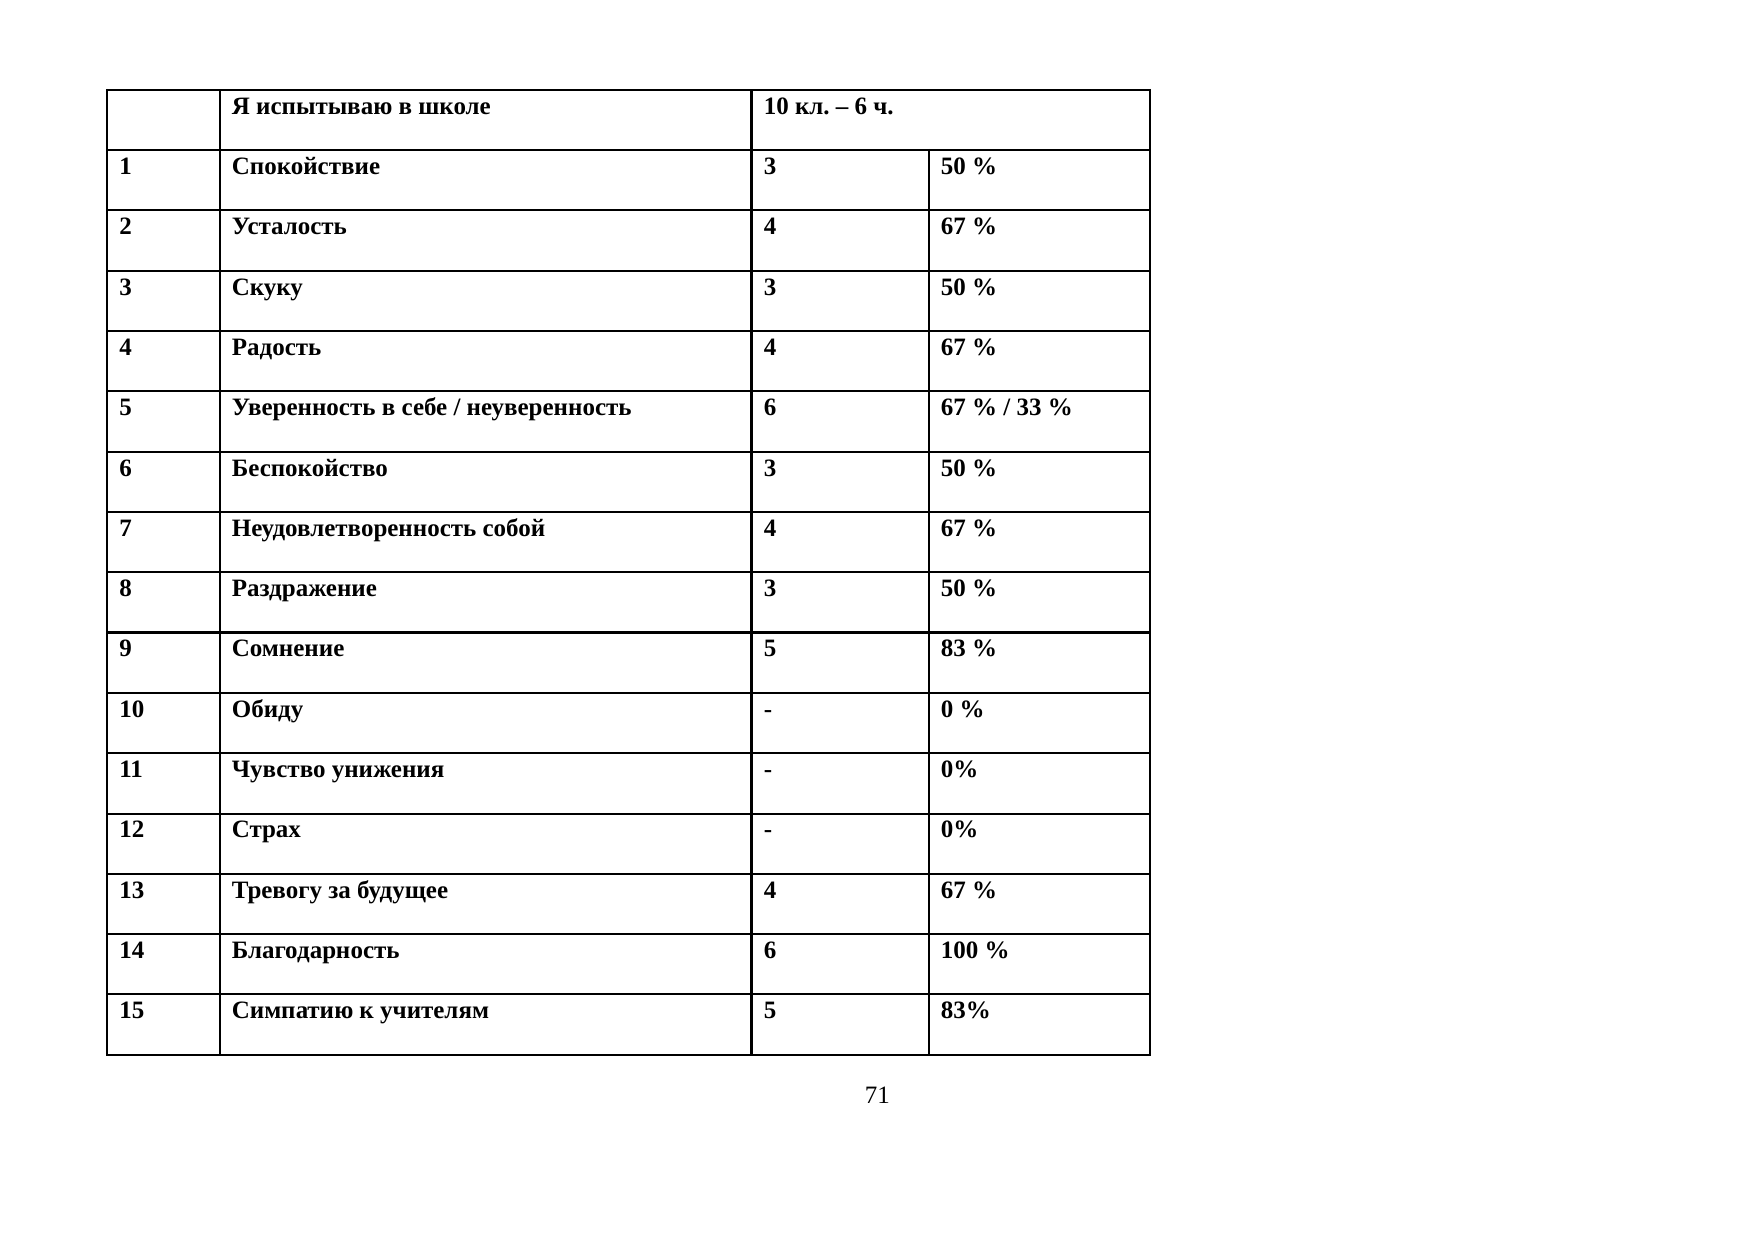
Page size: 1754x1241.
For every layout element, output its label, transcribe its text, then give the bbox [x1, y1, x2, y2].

table_cell Скуку [221, 272, 750, 330]
table_cell 50 % [930, 272, 1149, 330]
table_cell 0% [930, 754, 1149, 812]
table_cell 13 [108, 875, 219, 933]
table_cell 15 [108, 995, 219, 1054]
table_cell 4 [753, 332, 928, 390]
table_cell 67 % / 33 % [930, 392, 1149, 451]
table_cell 12 [108, 815, 219, 873]
table_cell Благодарность [221, 935, 750, 993]
table_cell 6 [753, 392, 928, 451]
table_header [108, 91, 219, 149]
table_header Я испытываю в школе [221, 91, 750, 149]
table_cell 67 % [930, 211, 1149, 269]
table_cell 6 [108, 453, 219, 511]
table_cell 1 [108, 151, 219, 209]
table_cell 83 % [930, 634, 1149, 692]
table_cell Страх [221, 815, 750, 873]
table_cell 5 [108, 392, 219, 451]
table_cell 67 % [930, 875, 1149, 933]
table_cell 3 [753, 272, 928, 330]
table_cell 14 [108, 935, 219, 993]
table_cell 0% [930, 815, 1149, 873]
table_cell 8 [108, 573, 219, 631]
table_cell 11 [108, 754, 219, 812]
table_cell Сомнение [221, 634, 750, 692]
table_cell 4 [108, 332, 219, 390]
table_cell 83% [930, 995, 1149, 1054]
table_cell 50 % [930, 151, 1149, 209]
table_cell Спокойствие [221, 151, 750, 209]
table_cell 100 % [930, 935, 1149, 993]
table_cell - [753, 694, 928, 752]
table_cell 4 [753, 875, 928, 933]
table_cell 7 [108, 513, 219, 571]
table_cell 50 % [930, 573, 1149, 631]
table_cell 2 [108, 211, 219, 269]
table_cell 3 [108, 272, 219, 330]
table_cell 67 % [930, 513, 1149, 571]
table_cell - [753, 754, 928, 812]
table_cell 4 [753, 211, 928, 269]
table_cell Тревогу за будущее [221, 875, 750, 933]
table_header 10 кл. – 6 ч. [753, 91, 1149, 149]
table_cell 4 [753, 513, 928, 571]
table_cell 9 [108, 634, 219, 692]
table_cell 0 % [930, 694, 1149, 752]
table_cell Раздражение [221, 573, 750, 631]
table_cell 6 [753, 935, 928, 993]
table_cell 5 [753, 995, 928, 1054]
table_cell Радость [221, 332, 750, 390]
table_cell Неудовлетворенность собой [221, 513, 750, 571]
table_cell Усталость [221, 211, 750, 269]
table_cell 5 [753, 634, 928, 692]
table_cell Чувство унижения [221, 754, 750, 812]
table_cell 50 % [930, 453, 1149, 511]
table_cell 3 [753, 573, 928, 631]
table_cell - [753, 815, 928, 873]
table_cell Уверенность в себе / неуверенность [221, 392, 750, 451]
table_cell Беспокойство [221, 453, 750, 511]
table_cell Симпатию к учителям [221, 995, 750, 1054]
table_cell Обиду [221, 694, 750, 752]
table_cell 10 [108, 694, 219, 752]
table_cell 67 % [930, 332, 1149, 390]
table_cell 3 [753, 151, 928, 209]
table_cell 3 [753, 453, 928, 511]
